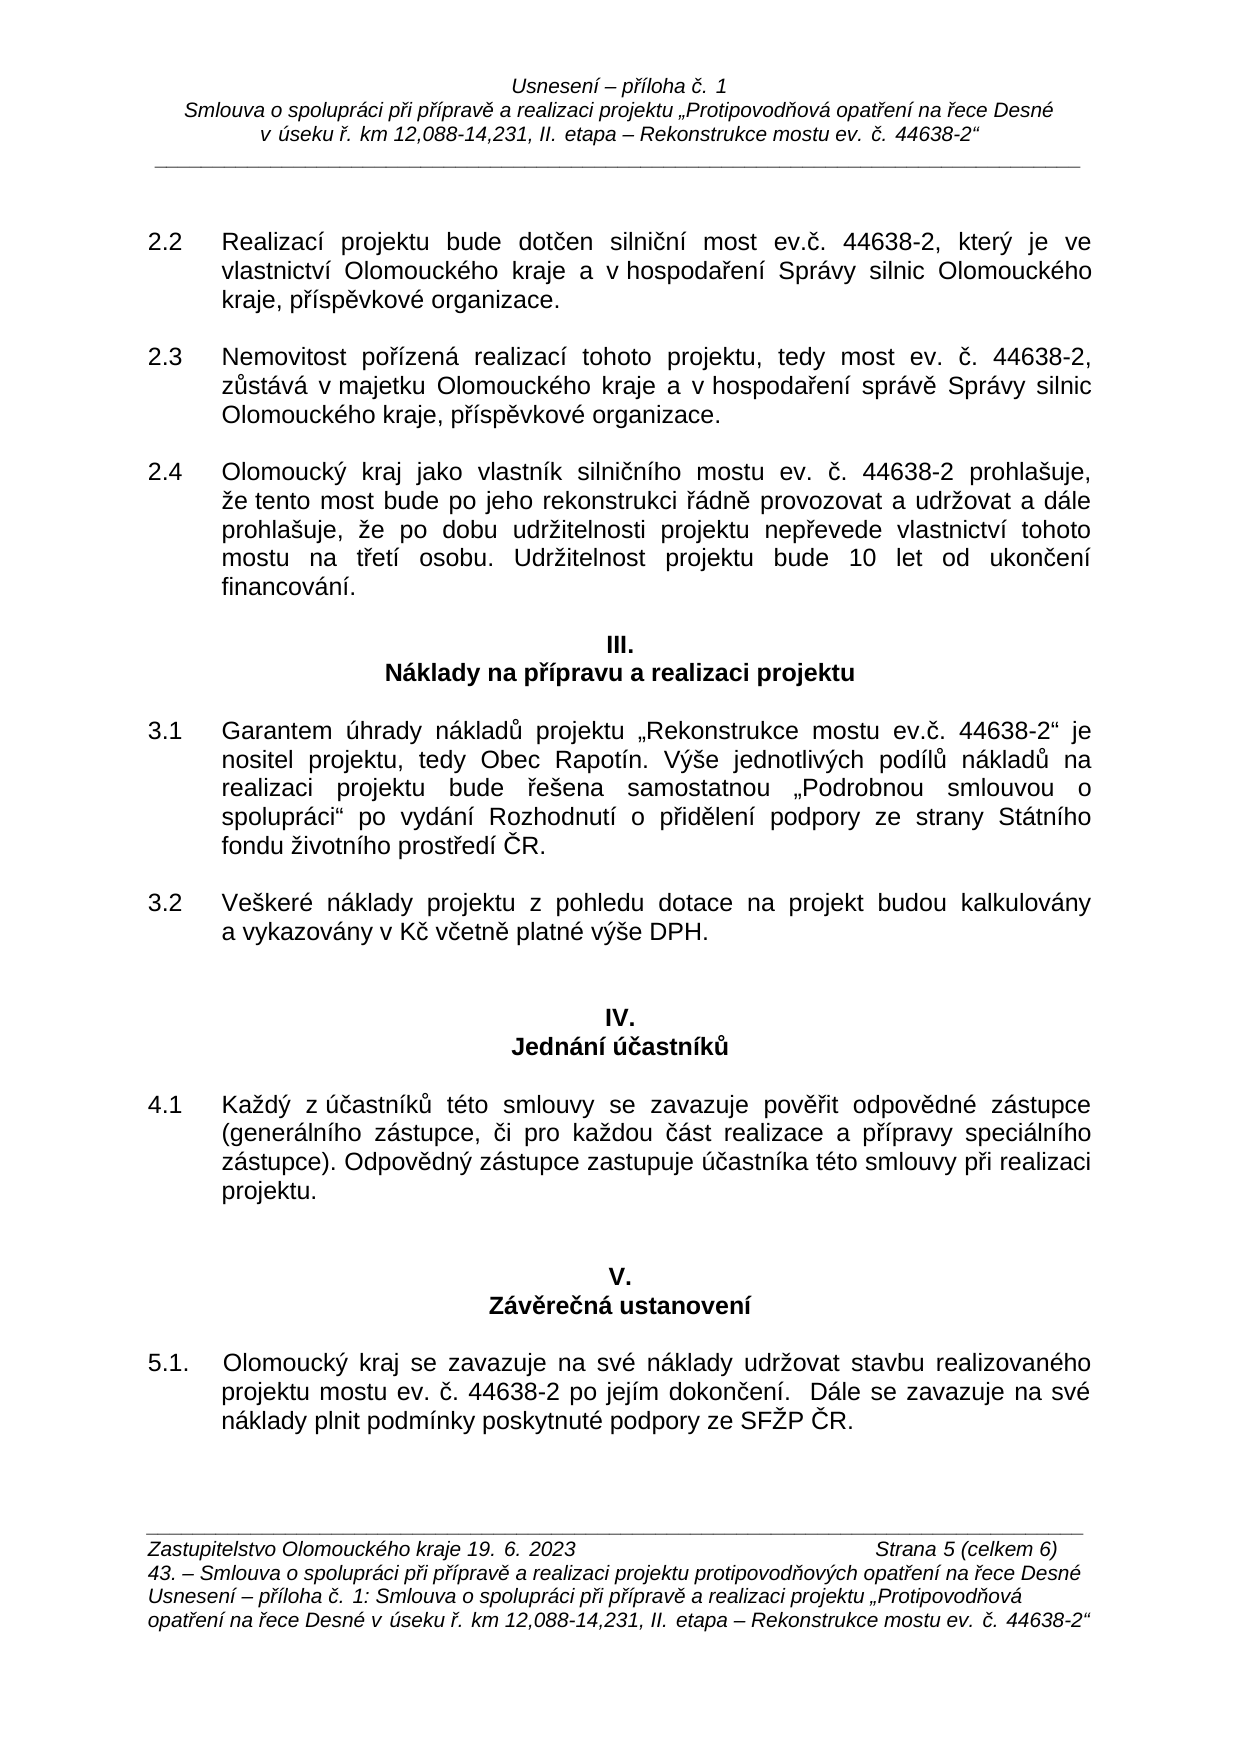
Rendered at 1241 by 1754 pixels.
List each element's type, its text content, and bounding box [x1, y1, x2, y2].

list Veškeré náklady projektu z pohledu dotace na projekt budou kalkulovány a vykazovány v Kč včetně platné výše DPH. [148, 888, 1093, 946]
list Každý z účastníků této smlouvy se zavazuje pověřit odpovědné zástupce (generálního zástupce, či pro každou část realizace a přípravy speciálního zástupce). Odpovědný zástupce zastupuje účastníka této smlouvy při realizaci projektu. [148, 1089, 1093, 1204]
text V. [148, 1262, 1093, 1291]
text III. [148, 629, 1093, 658]
text Jednání účastníků [148, 1032, 1093, 1061]
list Garantem úhrady nákladů projektu „Rekonstrukce mostu ev.č. 44638-2“ je nositel projektu, tedy Obec Rapotín. Výše jednotlivých podílů nákladů na realizaci projektu bude řešena samostatnou „Podrobnou smlouvou o spolupráci“ po vydání Rozhodnutí o přidělení podpory ze strany Státního fondu životního prostředí ČR. [148, 716, 1093, 859]
list Olomoucký kraj jako vlastník silničního mostu ev. č. 44638-2 prohlašuje, že tento most bude po jeho rekonstrukci řádně provozovat a udržovat a dále prohlašuje, že po dobu udržitelnosti projektu nepřevede vlastnictví tohoto mostu na třetí osobu. Udržitelnost projektu bude 10 let od ukončení financování. [148, 457, 1093, 601]
text Náklady na přípravu a realizaci projektu [148, 658, 1093, 687]
list Nemovitost pořízená realizací tohoto projektu, tedy most ev. č. 44638-2, zůstává v majetku Olomouckého kraje a v hospodaření správě Správy silnic Olomouckého kraje, příspěvkové organizace. [148, 342, 1093, 428]
text 5.1. Olomoucký kraj se zavazuje na své náklady udržovat stavbu realizovaného projektu mostu ev. č. 44638-2 po jejím dokončení. Dále se zavazuje na své náklady plnit podmínky poskytnuté podpory ze SFŽP ČR. [148, 1348, 1093, 1434]
text Závěrečná ustanovení [148, 1291, 1093, 1319]
list Realizací projektu bude dotčen silniční most ev.č. 44638-2, který je ve vlastnictví Olomouckého kraje a v hospodaření Správy silnic Olomouckého kraje, příspěvkové organizace. [148, 227, 1093, 313]
text IV. [148, 1003, 1093, 1032]
